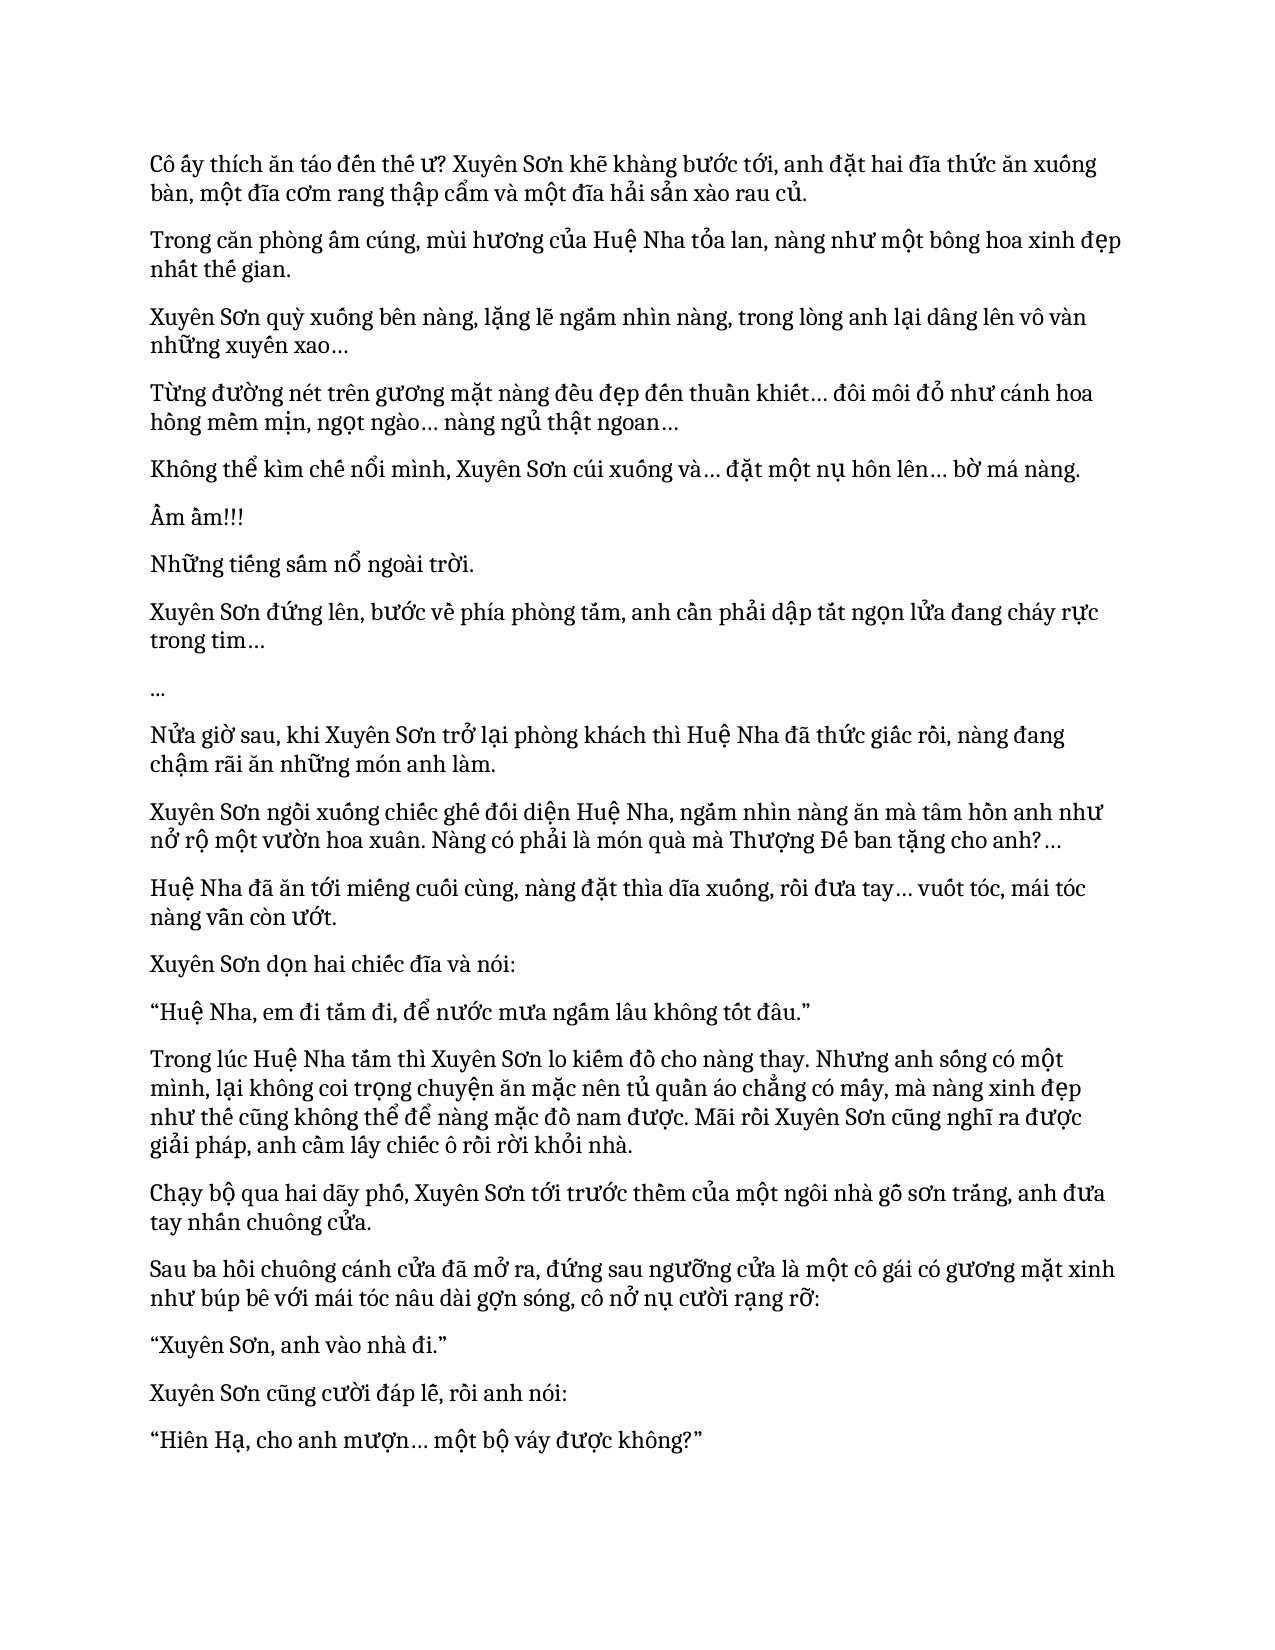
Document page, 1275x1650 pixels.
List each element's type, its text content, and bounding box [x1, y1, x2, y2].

text Những tiếng sấm nổ ngoài trời. [150, 550, 1125, 579]
text Cô ấy thích ăn táo đến thế ư? Xuyên Sơn khẽ khàng bước tới, anh đặt hai đĩa thức ăn xuống bàn, một đĩa cơm rang thập cẩm và một đĩa hải sản xào rau củ. [150, 150, 1125, 207]
text Xuyên Sơn quỳ xuống bên nàng, lặng lẽ ngắm nhìn nàng, trong lòng anh lại dâng lên vô vàn những xuyến xao… [150, 302, 1125, 360]
text Ầm ầm!!! [150, 502, 1125, 531]
text Xuyên Sơn dọn hai chiếc đĩa và nói: [150, 950, 1125, 979]
text Từng đường nét trên gương mặt nàng đều đẹp đến thuần khiết… đôi môi đỏ như cánh hoa hồng mềm mịn, ngọt ngào… nàng ngủ thật ngoan… [150, 379, 1125, 436]
text Nửa giờ sau, khi Xuyên Sơn trở lại phòng khách thì Huệ Nha đã thức giấc rồi, nàng đang chậm rãi ăn những món anh làm. [150, 721, 1125, 779]
text “Huệ Nha, em đi tắm đi, để nước mưa ngấm lâu không tốt đâu.” [150, 997, 1125, 1026]
text “Hiên Hạ, cho anh mượn… một bộ váy được không?” [150, 1426, 1125, 1455]
text Huệ Nha đã ăn tới miếng cuối cùng, nàng đặt thìa dĩa xuống, rồi đưa tay… vuốt tóc, mái tóc nàng vẫn còn ướt. [150, 874, 1125, 931]
text ... [150, 674, 1125, 702]
text Xuyên Sơn cũng cười đáp lễ, rồi anh nói: [150, 1379, 1125, 1407]
text Sau ba hồi chuông cánh cửa đã mở ra, đứng sau ngưỡng cửa là một cô gái có gương mặt xinh như búp bê với mái tóc nâu dài gợn sóng, cô nở nụ cười rạng rỡ: [150, 1255, 1125, 1312]
text Trong căn phòng ấm cúng, mùi hương của Huệ Nha tỏa lan, nàng như một bông hoa xinh đẹp nhất thế gian. [150, 226, 1125, 284]
text Không thể kìm chế nổi mình, Xuyên Sơn cúi xuống và… đặt một nụ hôn lên… bờ má nàng. [150, 455, 1125, 484]
text “Xuyên Sơn, anh vào nhà đi.” [150, 1331, 1125, 1360]
text Xuyên Sơn đứng lên, bước về phía phòng tắm, anh cần phải dập tắt ngọn lửa đang cháy rực trong tim… [150, 597, 1125, 655]
text Trong lúc Huệ Nha tắm thì Xuyên Sơn lo kiếm đồ cho nàng thay. Nhưng anh sống có một mình, lại không coi trọng chuyện ăn mặc nên tủ quần áo chẳng có mấy, mà nàng xinh đẹp như thế cũng không thể để nàng mặc đồ nam được. Mãi rồi Xuyên Sơn cũng nghĩ ra được giải pháp, anh cầm lấy chiếc ô rồi rời khỏi nhà. [150, 1045, 1125, 1160]
text Xuyên Sơn ngồi xuống chiếc ghế đối diện Huệ Nha, ngắm nhìn nàng ăn mà tâm hồn anh như nở rộ một vườn hoa xuân. Nàng có phải là món quà mà Thượng Đế ban tặng cho anh?… [150, 797, 1125, 855]
text Chạy bộ qua hai dãy phố, Xuyên Sơn tới trước thềm của một ngôi nhà gỗ sơn trắng, anh đưa tay nhấn chuông cửa. [150, 1179, 1125, 1236]
